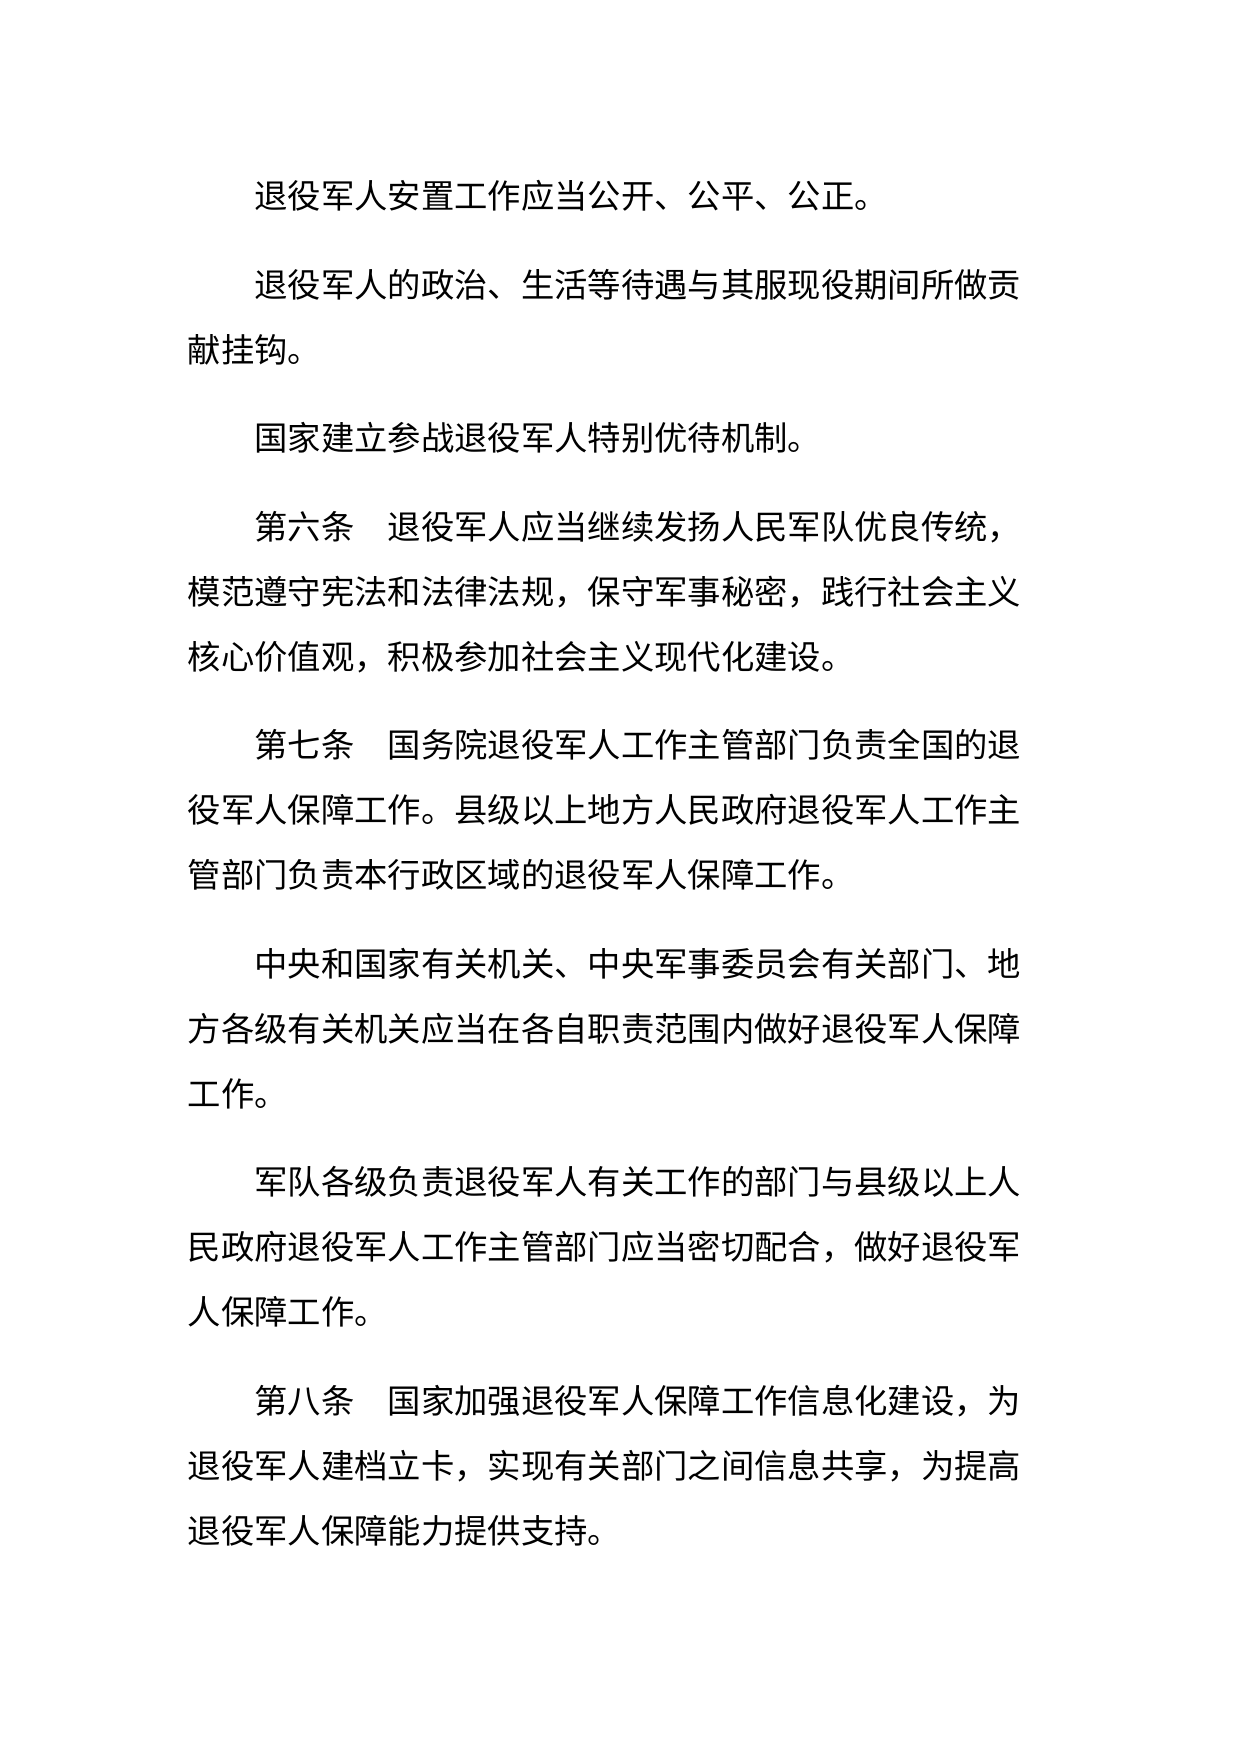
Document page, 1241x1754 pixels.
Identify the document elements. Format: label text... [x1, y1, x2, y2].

text 退役军人安置工作应当公开、公平、公正。 [187, 162, 1053, 227]
text 退役军人的政治、生活等待遇与其服现役期间所做贡献挂钩。 [187, 250, 1053, 380]
text 第八条 国家加强退役军人保障工作信息化建设，为退役军人建档立卡，实现有关部门之间信息共享，为提高退役军人保障能力提供支持。 [187, 1366, 1053, 1561]
text 军队各级负责退役军人有关工作的部门与县级以上人民政府退役军人工作主管部门应当密切配合，做好退役军人保障工作。 [187, 1148, 1053, 1343]
text 国家建立参战退役军人特别优待机制。 [187, 404, 1053, 469]
text 第六条 退役军人应当继续发扬人民军队优良传统，模范遵守宪法和法律法规，保守军事秘密，践行社会主义核心价值观，积极参加社会主义现代化建设。 [187, 492, 1053, 687]
text 中央和国家有关机关、中央军事委员会有关部门、地方各级有关机关应当在各自职责范围内做好退役军人保障工作。 [187, 929, 1053, 1124]
text 第七条 国务院退役军人工作主管部门负责全国的退役军人保障工作。县级以上地方人民政府退役军人工作主管部门负责本行政区域的退役军人保障工作。 [187, 711, 1053, 906]
